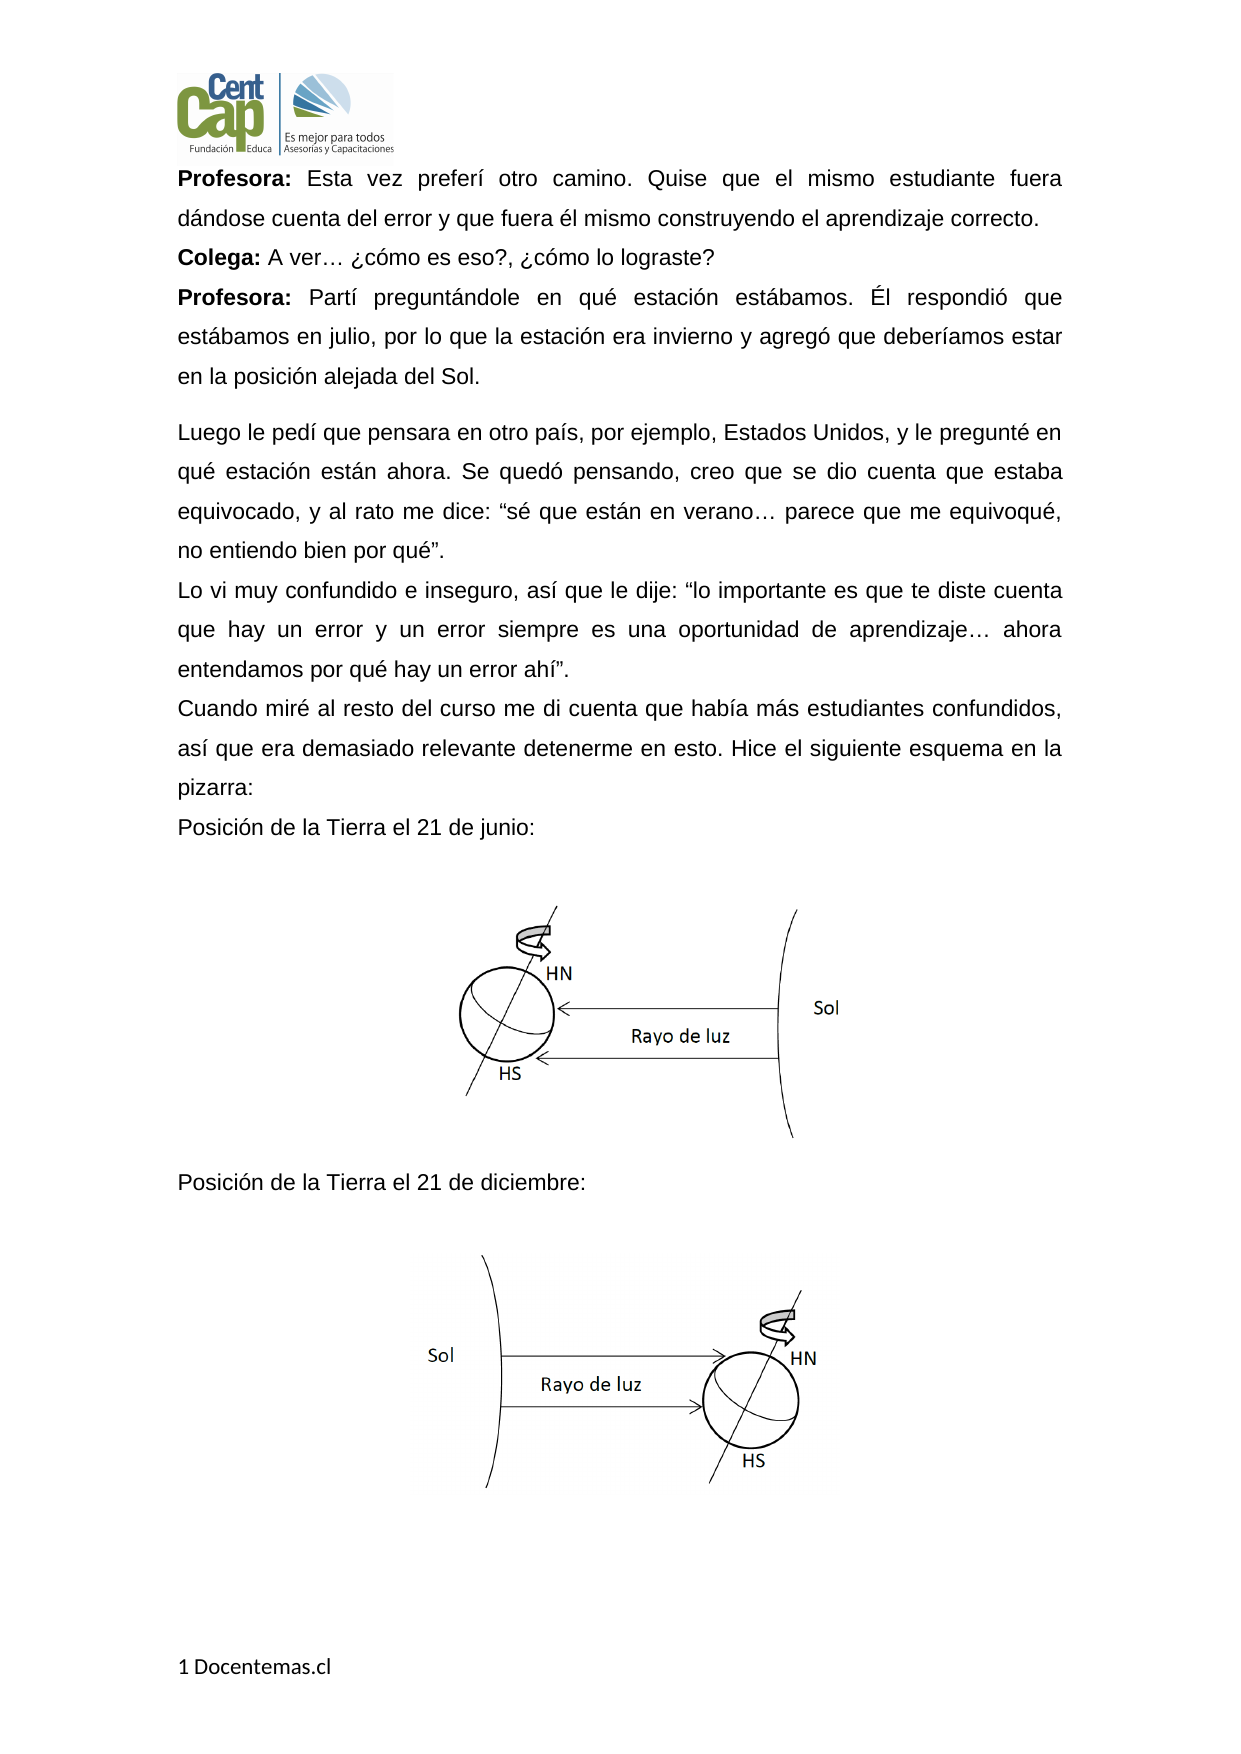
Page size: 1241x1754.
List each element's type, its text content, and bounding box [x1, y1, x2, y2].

text Profesora: Esta vez preferí otro camino. Quise que el mismo estudiante fuera dándose cuenta del error y que fuera él mismo construyendo el aprendizaje correcto. [177, 165, 1063, 231]
picture [410, 1253, 841, 1495]
text Colega: A ver… ¿cómo es eso?, ¿cómo lo lograste? [177, 244, 1063, 271]
text Posición de la Tierra el 21 de junio: [177, 813, 1063, 840]
text Posición de la Tierra el 21 de diciembre: [177, 1169, 1063, 1195]
picture [177, 73, 394, 166]
text Cuando miré al resto del curso me di cuenta que había más estudiantes confundidos, así que era demasiado relevante detenerme en esto. Hice el siguiente esquema en la pizarra: [177, 695, 1063, 800]
text Lo vi muy confundido e inseguro, así que le dije: “lo importante es que te diste cuenta que hay un error y un error siempre es una oportunidad de aprendizaje… ahora entendamos por qué hay un error ahí”. [177, 577, 1063, 682]
text Luego le pedí que pensara en otro país, por ejemplo, Estados Unidos, y le pregunté en qué estación están ahora. Se quedó pensando, creo que se dio cuenta que estaba equivocado, y al rato me dice: “sé que están en verano… parece que me equivoqué, no entiendo bien por qué”. [177, 419, 1063, 563]
picture [447, 893, 885, 1144]
text Profesora: Partí preguntándole en qué estación estábamos. Él respondió que estábamos en julio, por lo que la estación era invierno y agregó que deberíamos estar en la posición alejada del Sol. [177, 284, 1063, 389]
